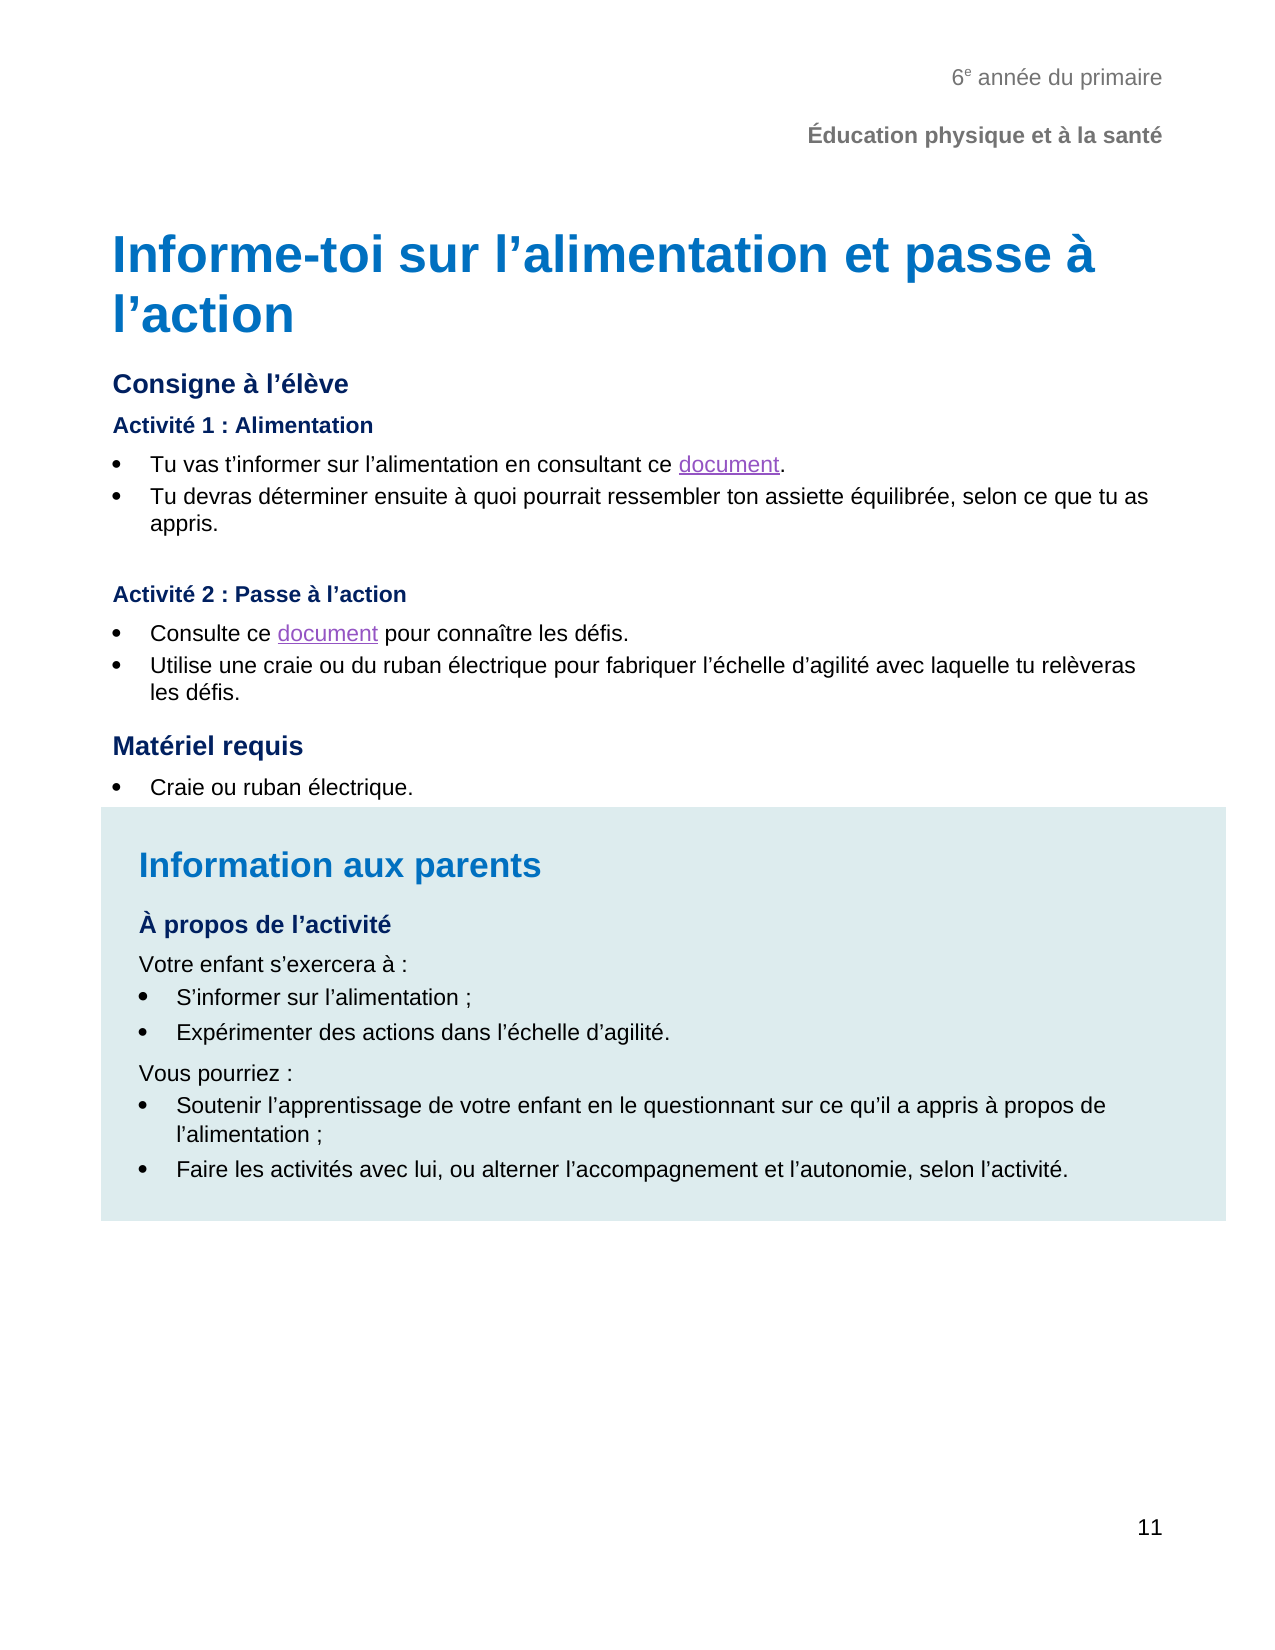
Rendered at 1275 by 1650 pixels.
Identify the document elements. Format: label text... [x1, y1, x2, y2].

text Activité 2 : Passe à l’action [112, 581, 1162, 607]
text Consigne à l’élève [112, 368, 1162, 399]
text Craie ou ruban électrique. [112, 774, 1162, 800]
text Tu vas t’informer sur l’alimentation en consultant ce document. [112, 451, 1162, 477]
text Consulte ce document pour connaître les défis. [112, 620, 1162, 646]
text Tu devras déterminer ensuite à quoi pourrait ressembler ton assiette équilibrée, selon ce que tu as appris. [112, 483, 1162, 536]
text Matériel requis [112, 730, 1083, 761]
table_header Information aux parents À propos de l’activité Votre enfant s’exercera à : S’informer sur l’alimentation ; Expérimenter des actions dans l’échelle d’agilité. Vous pourriez : Soutenir l’apprentissage de votre enfant en le questionnant sur ce qu’il a appris à propos de l’alimentation ; Faire les activités avec lui, ou alterner l’accompagnement et l’autonomie, selon l’activité. [101, 807, 1226, 1221]
text Informe-toi sur l’alimentation et passe à l’action [112, 223, 1162, 343]
text Activité 1 : Alimentation [112, 412, 1162, 438]
text Utilise une craie ou du ruban électrique pour fabriquer l’échelle d’agilité avec laquelle tu relèveras les défis. [112, 652, 1162, 705]
text Éducation physique et à la santé [112, 122, 1162, 148]
